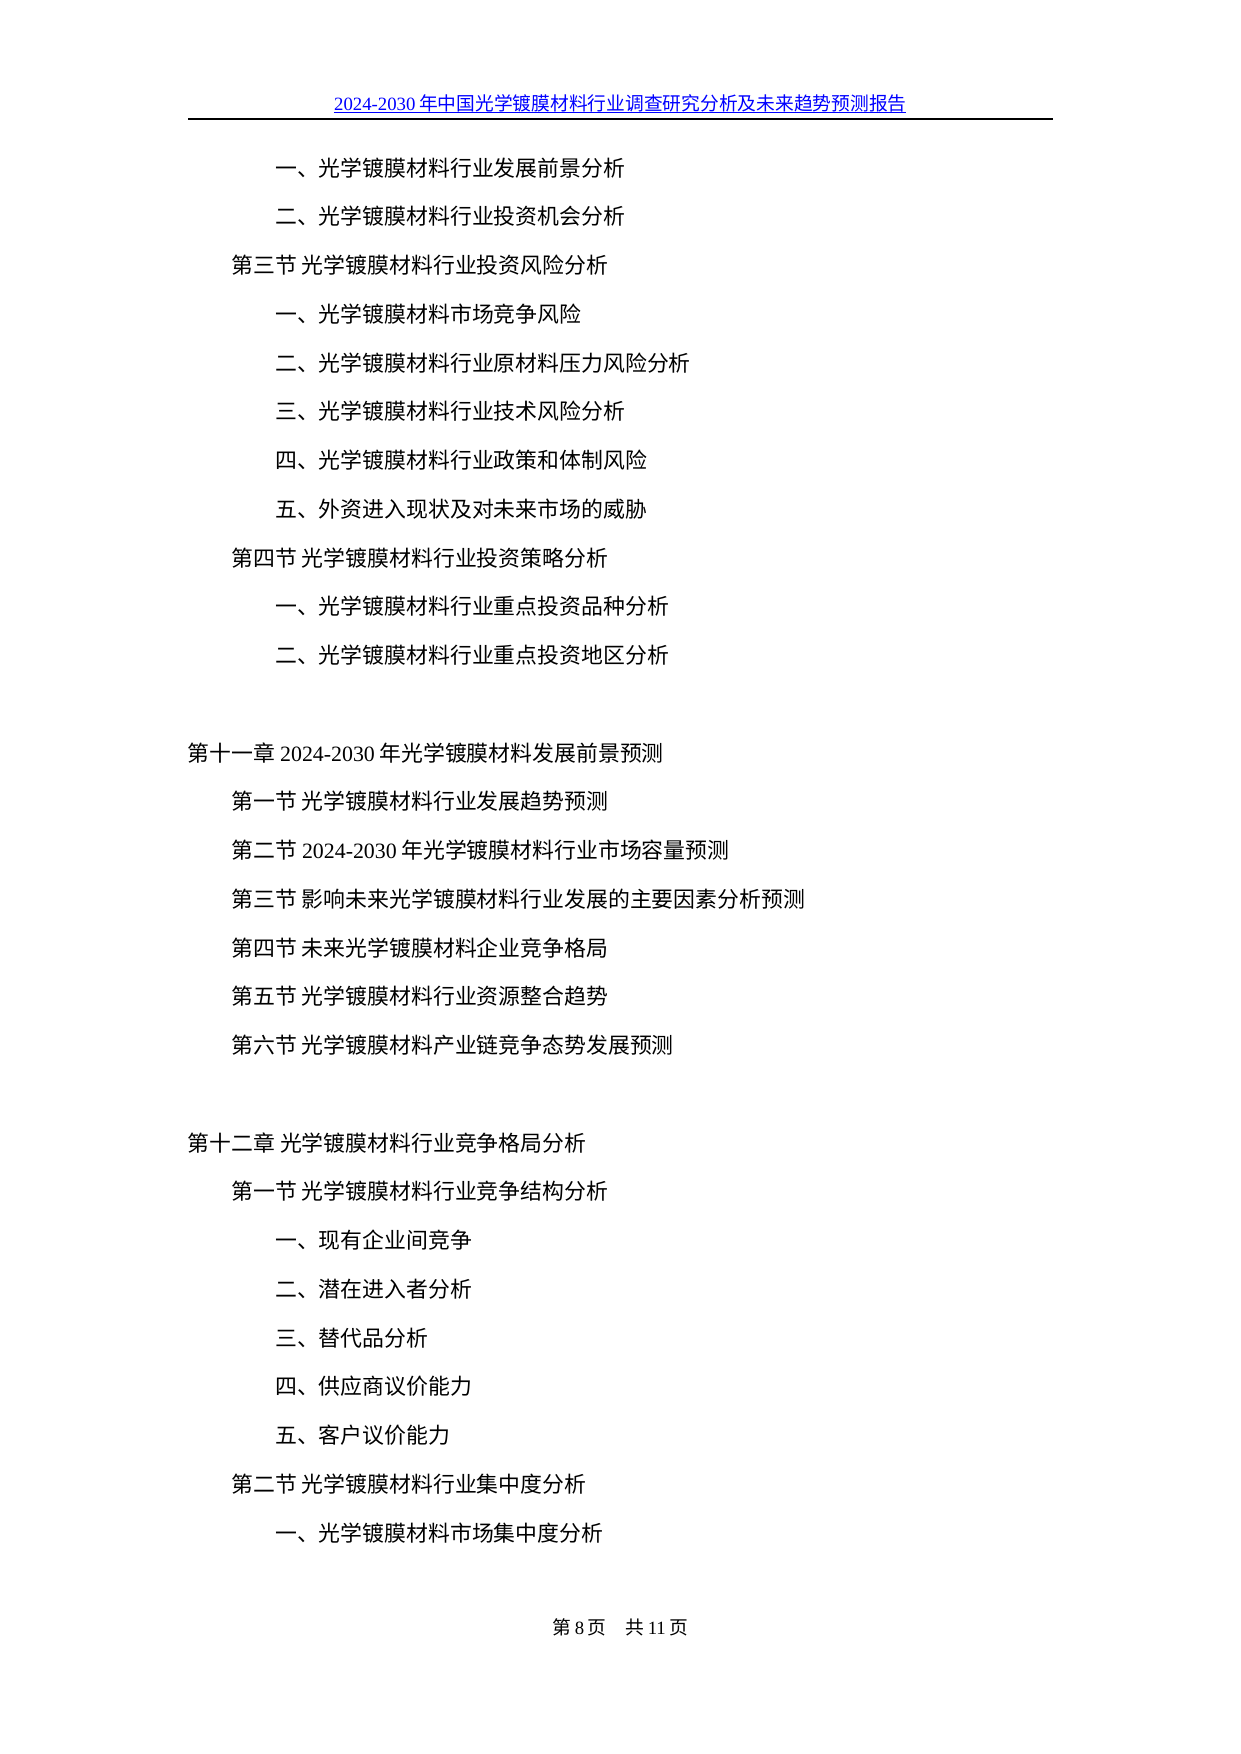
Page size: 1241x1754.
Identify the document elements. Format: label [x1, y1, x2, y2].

text [187, 150, 1053, 1548]
